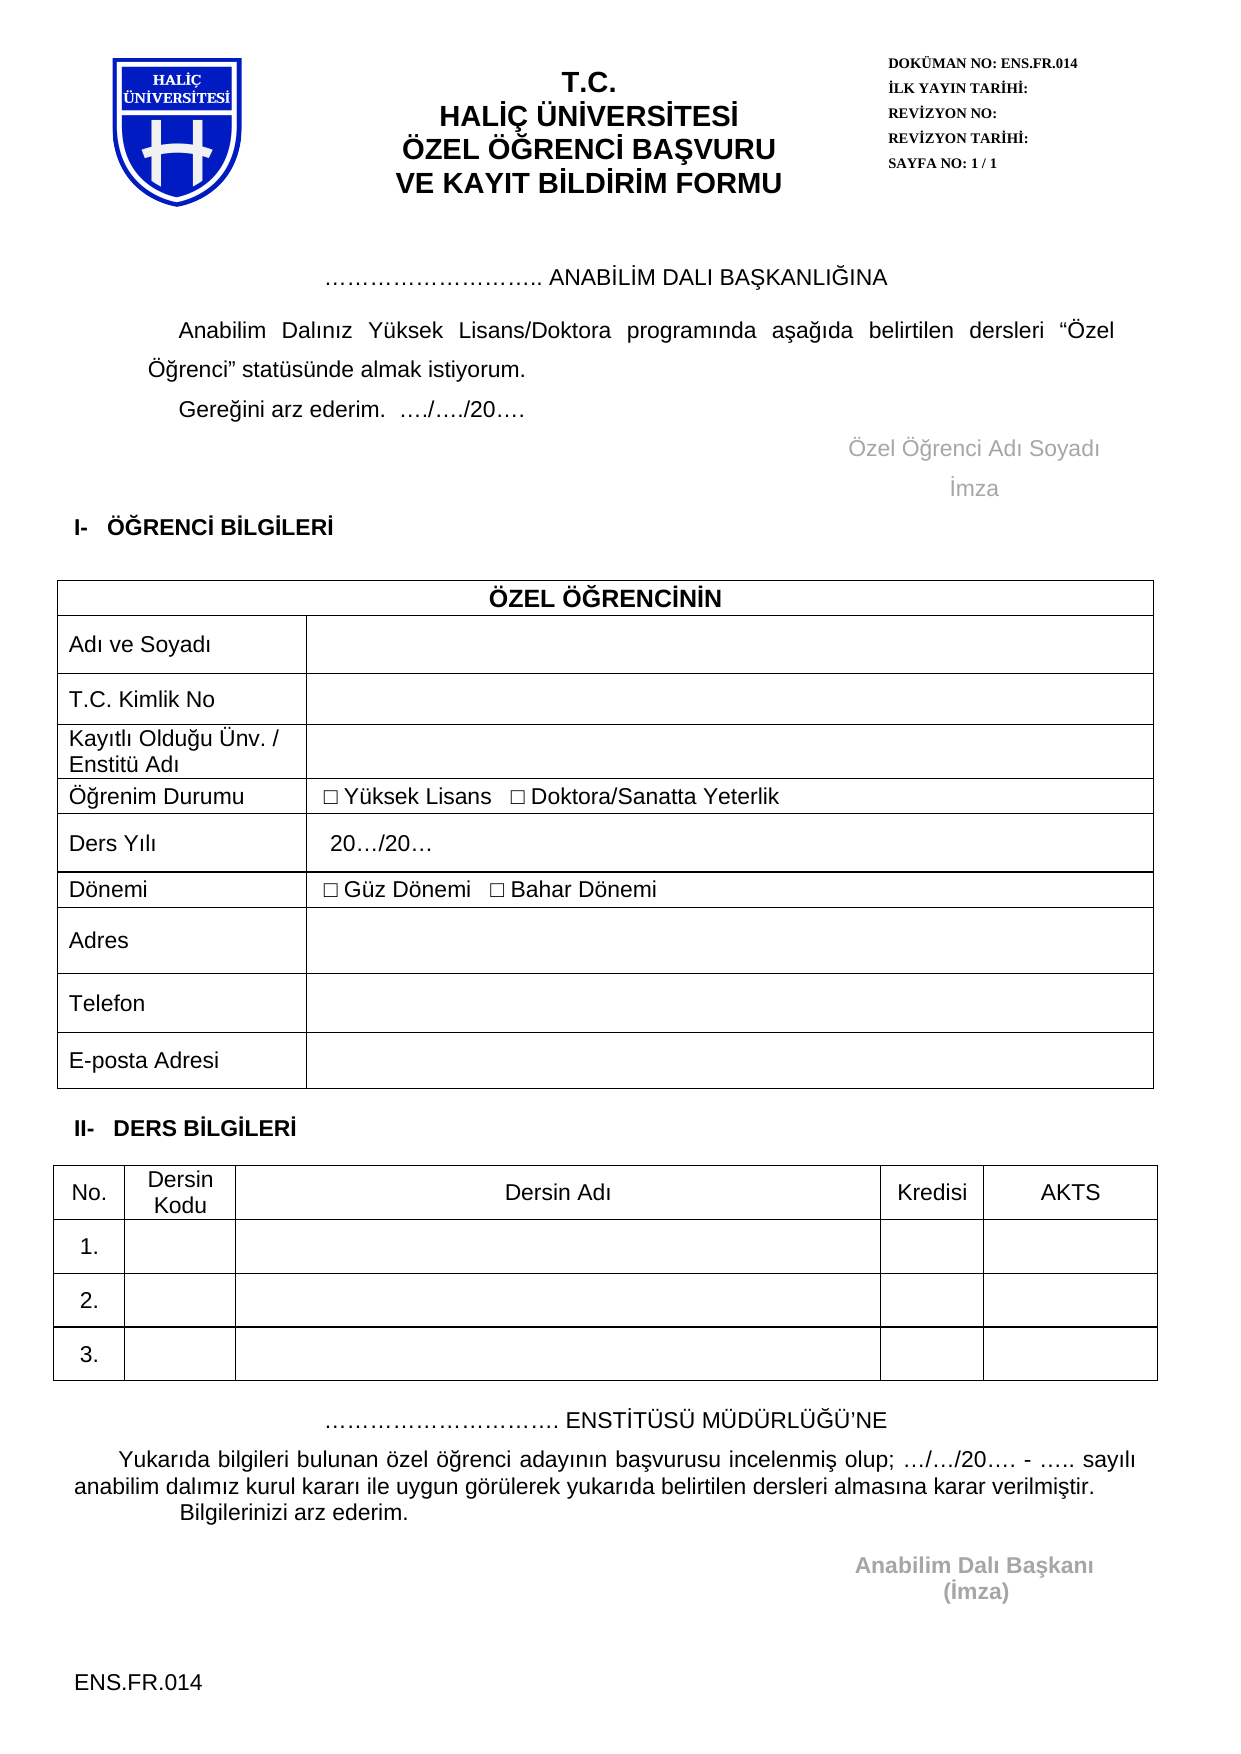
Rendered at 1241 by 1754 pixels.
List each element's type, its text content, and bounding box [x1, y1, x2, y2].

table_cell □ Güz Dönemi □ Bahar Dönemi [307, 873, 1153, 907]
table_cell [307, 908, 1153, 973]
table_cell Adres [58, 908, 306, 973]
text Anabilim Dalı Başkanı [738, 1552, 1137, 1578]
table_cell [236, 1328, 880, 1380]
text (İmza) [738, 1578, 1137, 1604]
table_cell [984, 1274, 1157, 1326]
text İmza [736, 474, 1137, 501]
table_cell 2. [54, 1274, 124, 1326]
table_cell T.C. Kimlik No [58, 674, 306, 724]
table_header Kredisi [881, 1166, 983, 1219]
table_cell [816, 674, 1153, 724]
text Bilgilerinizi arz ederim. [74, 1499, 1137, 1525]
picture [112, 58, 242, 207]
text Özel Öğrenci Adı Soyadı [736, 435, 1137, 461]
text I- ÖĞRENCİ BİLGİLERİ [74, 514, 1137, 540]
table_cell 20…/20… [307, 814, 1153, 871]
table_cell [236, 1274, 880, 1326]
table_cell [881, 1220, 983, 1273]
table_cell Telefon [58, 974, 306, 1032]
table_cell [307, 1033, 1153, 1088]
table_header AKTS [984, 1166, 1157, 1219]
text Gereğini arz ederim. …./…./20…. [103, 396, 1137, 422]
table_cell [125, 1220, 235, 1273]
table_cell Dönemi [58, 873, 306, 907]
table_cell [307, 725, 816, 778]
table_cell 1. [54, 1220, 124, 1273]
table_cell Kayıtlı Olduğu Ünv. / Enstitü Adı [58, 725, 306, 778]
table_cell Ders Yılı [58, 814, 306, 871]
table_cell [881, 1328, 983, 1380]
subtitle …………………………. ENSTİTÜSÜ MÜDÜRLÜĞÜ’NE [74, 1407, 1137, 1434]
table_cell [816, 779, 1153, 813]
text Yukarıda bilgileri bulunan özel öğrenci adayının başvurusu incelenmiş olup; …/…/20…. - ….. sayılı anabilim dalımız kurul kararı ile uygun görülerek yukarıda belirtilen dersleri almasına karar verilmiştir. [74, 1446, 1137, 1499]
table_cell [307, 974, 1153, 1032]
table_cell [881, 1274, 983, 1326]
table_cell Adı ve Soyadı [58, 616, 306, 673]
table_cell [307, 616, 1153, 673]
table_cell [816, 725, 1153, 778]
table_cell [236, 1220, 880, 1273]
text Anabilim Dalınız Yüksek Lisans/Doktora programında aşağıda belirtilen dersleri “Özel Öğrenci” statüsünde almak istiyorum. [148, 317, 1115, 382]
table_cell Öğrenim Durumu [58, 779, 306, 813]
table_cell [125, 1328, 235, 1380]
table_header No. [54, 1166, 124, 1219]
table_cell [307, 674, 816, 724]
table_cell [125, 1274, 235, 1326]
table_header Dersin Kodu [125, 1166, 235, 1219]
text II- DERS BİLGİLERİ [74, 1115, 1137, 1142]
table_header Dersin Adı [236, 1166, 880, 1219]
table_cell □ Yüksek Lisans □ Doktora/Sanatta Yeterlik [307, 779, 816, 813]
table_cell [984, 1328, 1157, 1380]
text ……………………….. ANABİLİM DALI BAŞKANLIĞINA [74, 264, 1137, 290]
table_header ÖZEL ÖĞRENCİNİN [58, 581, 1153, 615]
table_cell E-posta Adresi [58, 1033, 306, 1088]
table_cell 3. [54, 1328, 124, 1380]
table_cell [984, 1220, 1157, 1273]
